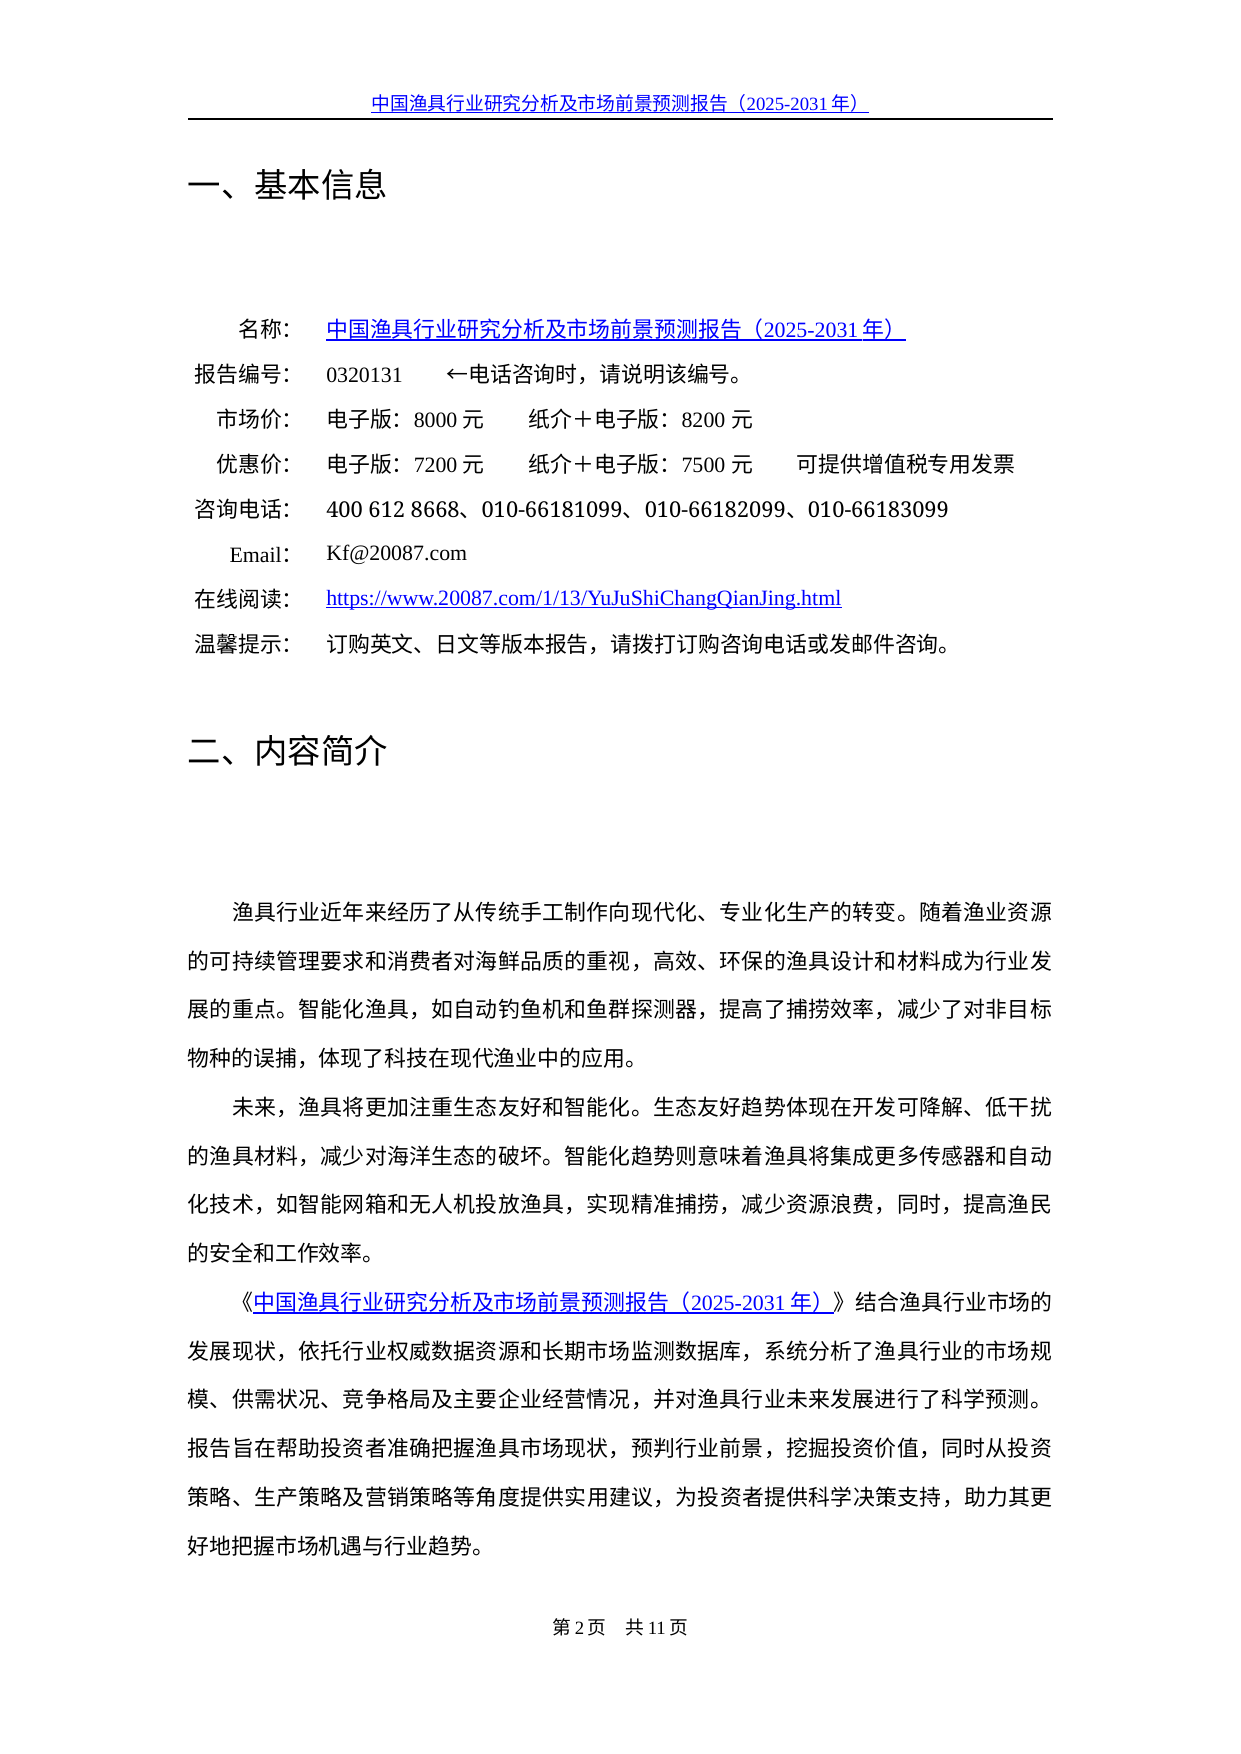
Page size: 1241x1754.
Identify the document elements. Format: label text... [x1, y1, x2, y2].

table_cell 订购英文、日文等版本报告，请拨打订购咨询电话或发邮件咨询。 [315, 627, 1073, 672]
table_cell 咨询电话： [167, 492, 315, 537]
table_header 中国渔具行业研究分析及市场前景预测报告（2025-2031年） [315, 312, 1073, 357]
title 一、基本信息 [187, 150, 1053, 215]
table_cell 电子版：7200 元 纸介＋电子版：7500 元 可提供增值税专用发票 [315, 447, 1073, 492]
table_cell Kf@20087.com [315, 537, 1073, 582]
table_cell 400 612 8668、010-66181099、010-66182099、010-66183099 [315, 492, 1073, 537]
table_cell [315, 582, 1073, 627]
table_cell 0320131 ←电话咨询时，请说明该编号。 [315, 357, 1073, 402]
table_header 名称： [167, 312, 315, 357]
table_cell 优惠价： [167, 447, 315, 492]
table_cell 报告编号： [167, 357, 315, 402]
table_cell 在线阅读： [167, 582, 315, 627]
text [187, 894, 1053, 1561]
title 二、内容简介 [187, 717, 1053, 782]
table_cell 温馨提示： [167, 627, 315, 672]
table_cell 市场价： [167, 402, 315, 447]
table_cell Email： [167, 537, 315, 582]
table_cell 电子版：8000 元 纸介＋电子版：8200 元 [315, 402, 1073, 447]
